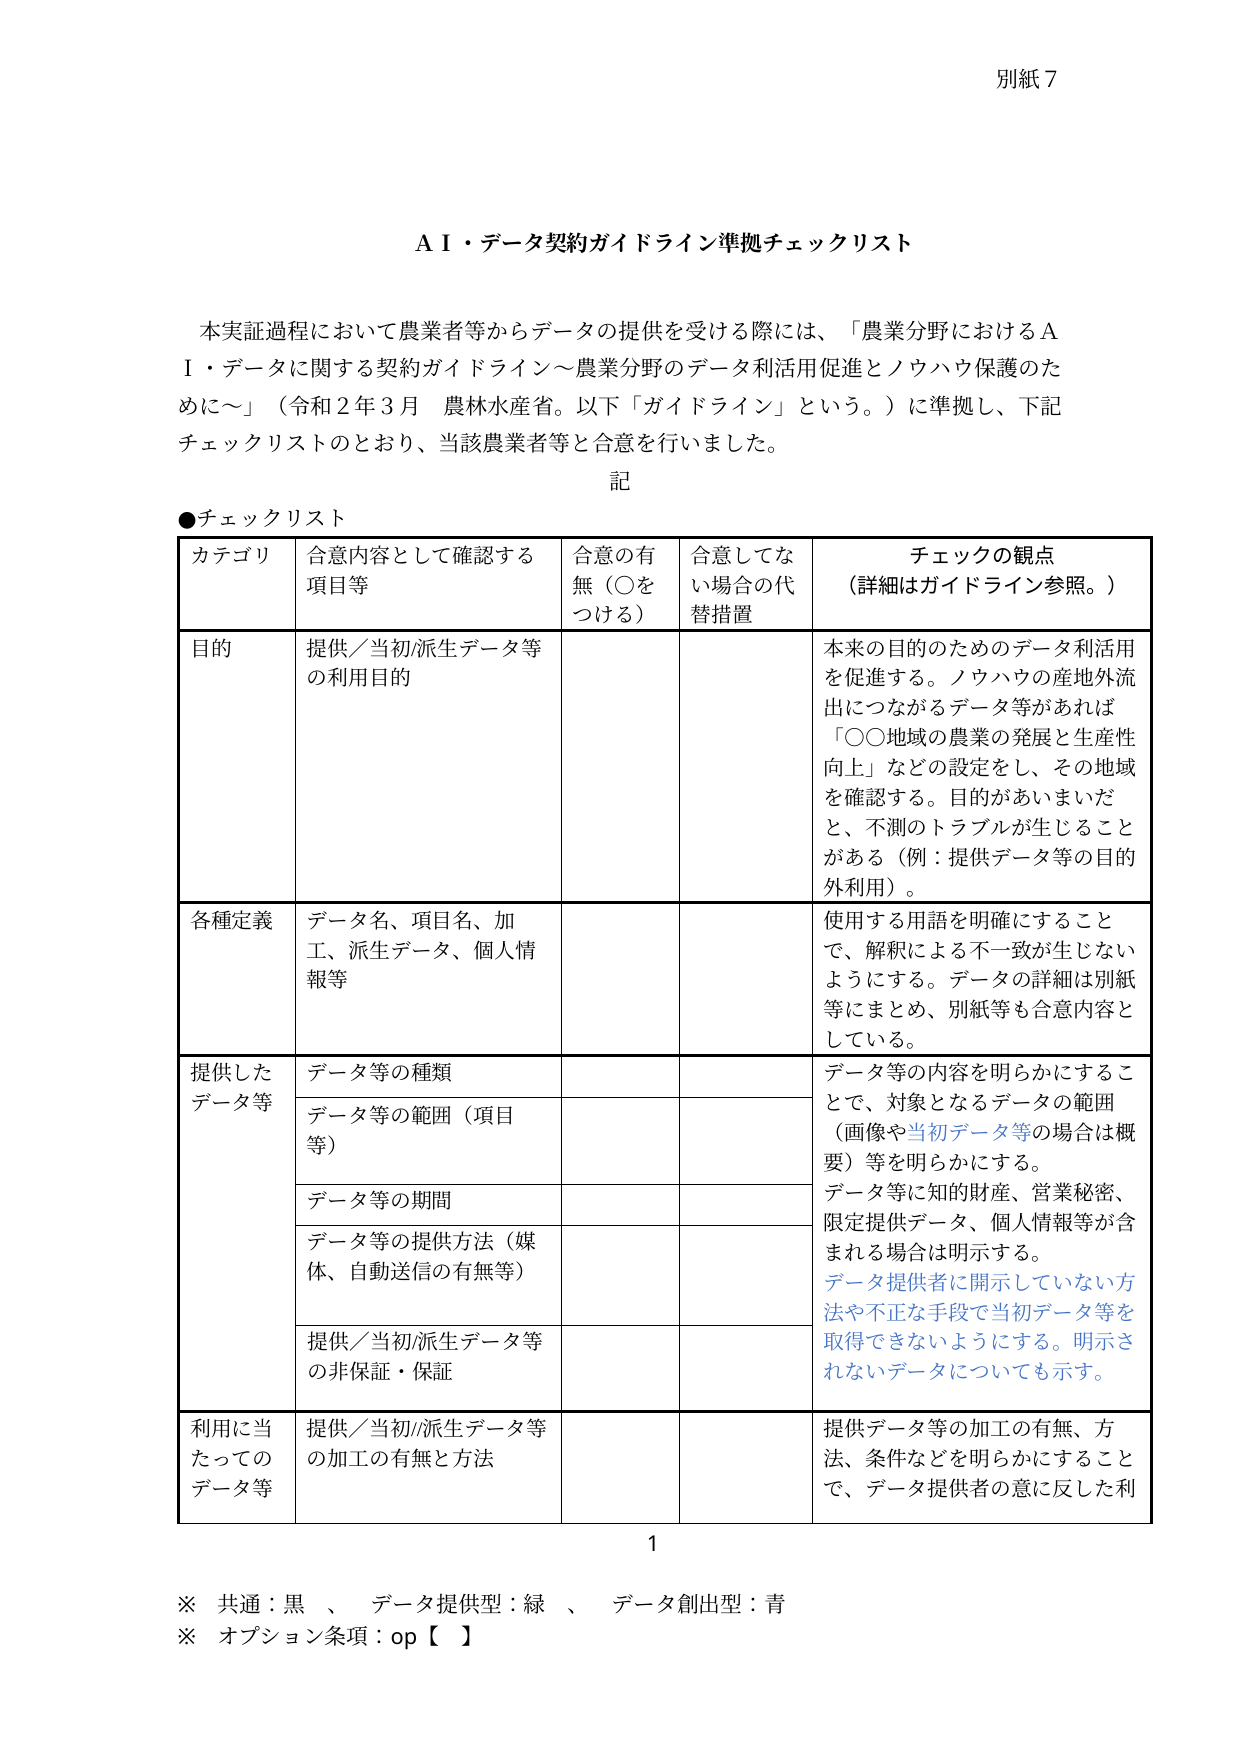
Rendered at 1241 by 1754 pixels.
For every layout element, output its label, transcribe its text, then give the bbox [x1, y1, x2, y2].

table_cell 各種定義 [180, 904, 295, 1054]
table_cell [562, 904, 679, 1054]
table_cell [562, 1098, 679, 1184]
table_cell 提供／当初/派生データ等の非保証・保証 [296, 1326, 561, 1410]
table_header 合意内容として確認する項目等 [296, 539, 561, 629]
table_cell [680, 1185, 812, 1225]
table_cell [680, 1098, 812, 1184]
table_header カテゴリ [180, 539, 295, 629]
table_cell データ等の種類 [296, 1057, 561, 1097]
table_cell 提供／当初/派生データ等の利用目的 [296, 632, 561, 901]
table_cell [680, 904, 812, 1054]
table_cell [562, 1057, 679, 1097]
text 本実証過程において農業者等からデータの提供を受ける際には、「農業分野におけるＡＩ・データに関する契約ガイドライン～農業分野のデータ利活用促進とノウハウ保護のために～」（令和２年３月 農林水産省。以下「ガイドライン」という。）に準拠し、下記チェックリストのとおり、当該農業者等と合意を行いました。 [177, 311, 1063, 461]
table_cell [562, 1413, 679, 1522]
table_cell 使用する用語を明確にすることで、解釈による不一致が生じないようにする。データの詳細は別紙等にまとめ、別紙等も合意内容としている。 [813, 904, 1150, 1054]
table_cell [680, 1226, 812, 1325]
table_cell 提供したデータ等 [180, 1057, 295, 1410]
table_header 合意してない場合の代替措置 [680, 539, 812, 629]
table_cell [813, 1413, 1150, 1522]
table_cell 目的 [180, 632, 295, 901]
text ＡＩ・データ契約ガイドライン準拠チェックリスト [221, 223, 1063, 261]
table_cell [680, 1326, 812, 1410]
table_cell データ等の範囲（項目等） [296, 1098, 561, 1184]
table_cell [680, 1413, 812, 1522]
text 記 [177, 461, 1063, 498]
table_header 合意の有無（〇をつける） [562, 539, 679, 629]
text ●チェックリスト [177, 498, 1063, 536]
table_cell [562, 1326, 679, 1410]
table_cell データ等の期間 [296, 1185, 561, 1225]
table_header チェックの観点 （詳細はガイドライン参照。） [813, 539, 1150, 629]
table_cell 提供／当初//派生データ等の加工の有無と方法 [296, 1413, 561, 1522]
table_cell [562, 632, 679, 901]
table_cell [562, 1226, 679, 1325]
table_cell 利用に当たってのデータ等の保護 [180, 1413, 295, 1522]
table_cell [680, 632, 812, 901]
table_cell [562, 1185, 679, 1225]
table_cell データ等の提供方法（媒体、自動送信の有無等） [296, 1226, 561, 1325]
table_cell データ等の内容を明らかにすることで、対象となるデータの範囲（画像や当初データ等の場合は概要）等を明らかにする。 データ等に知的財産、営業秘密、限定提供データ、個人情報等が含まれる場合は明示する。 データ提供者に開示していない方法や不正な手段で当初データ等を取得できないようにする。明示されないデータについても示す。 [813, 1057, 1150, 1410]
table_cell データ名、項目名、加工、派生データ、個人情報等 [296, 904, 561, 1054]
table_cell 本来の目的のためのデータ利活用を促進する。ノウハウの産地外流出につながるデータ等があれば「○○地域の農業の発展と生産性向上」などの設定をし、その地域を確認する。目的があいまいだと、不測のトラブルが生じることがある（例：提供データ等の目的外利用）。 [813, 632, 1150, 901]
table_cell [680, 1057, 812, 1097]
